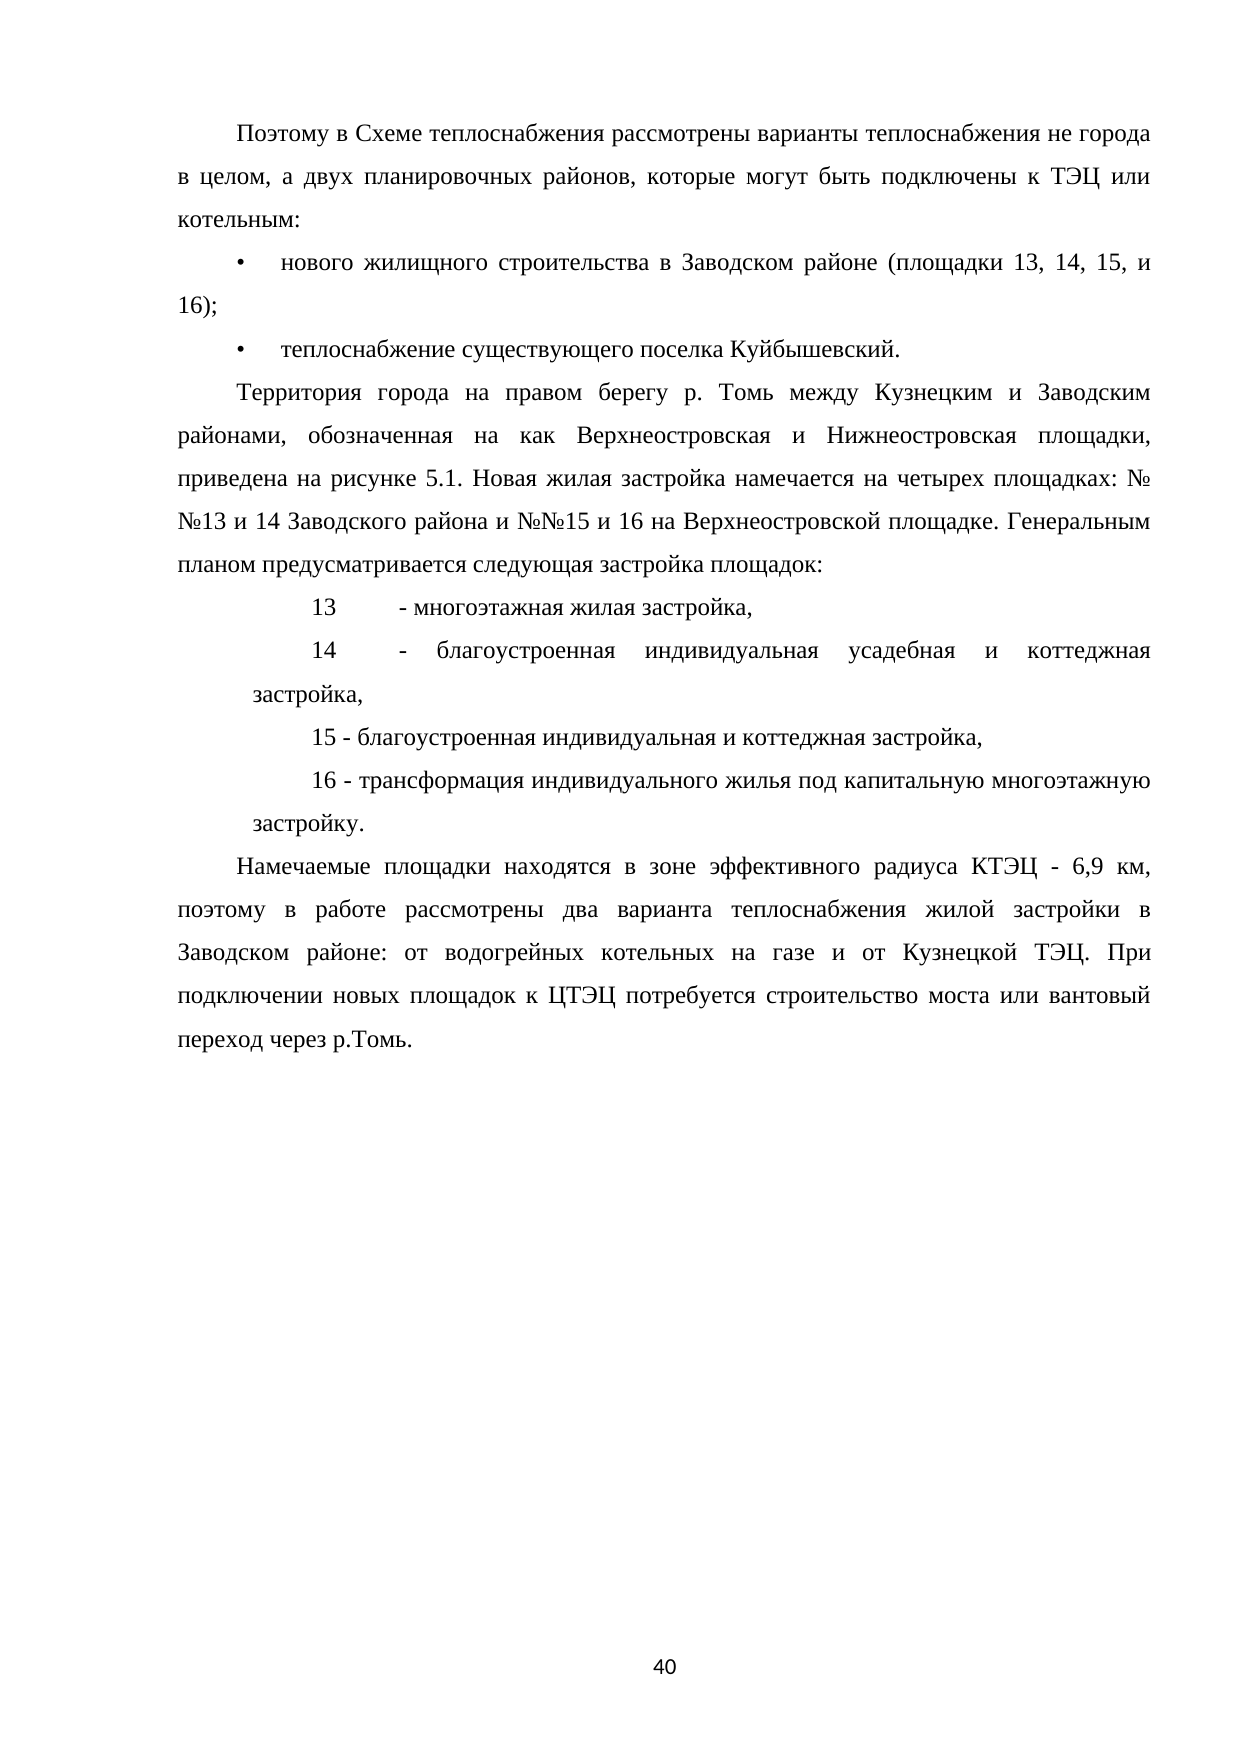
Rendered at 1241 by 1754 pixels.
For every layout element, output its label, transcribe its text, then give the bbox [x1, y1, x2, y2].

list 13 - многоэтажная жилая застройка, [252, 592, 1152, 621]
list 15 - благоустроенная индивидуальная и коттеджная застройка, [252, 722, 1152, 751]
list 14 - благоустроенная индивидуальная усадебная и коттеджная застройка, [252, 636, 1152, 707]
list Поэтому в Схеме теплоснабжения рассмотрены варианты теплоснабжения не города в целом, а двух планировочных районов, которые могут быть подключены к ТЭЦ или котельным: [177, 118, 1152, 233]
list 16 - трансформация индивидуального жилья под капитальную многоэтажную застройку. [252, 765, 1152, 837]
list Намечаемые площадки находятся в зоне эффективного радиуса КТЭЦ - 6,9 км, поэтому в работе рассмотрены два варианта теплоснабжения жилой застройки в Заводском районе: от водогрейных котельных на газе и от Кузнецкой ТЭЦ. При подключении новых площадок к ЦТЭЦ потребуется строительство моста или вантовый переход через р.Томь. [177, 851, 1152, 1052]
list • теплоснабжение существующего поселка Куйбышевский. [177, 334, 1152, 362]
list • нового жилищного строительства в Заводском районе (площадки 13, 14, 15, и 16); [177, 247, 1152, 319]
list Территория города на правом берегу р. Томь между Кузнецким и Заводским районами, обозначенная на как Верхнеостровская и Нижнеостровская площадки, приведена на рисунке 5.1. Новая жилая застройка намечается на четырех площадках: №№13 и 14 Заводского района и №№15 и 16 на Верхнеостровской площадке. Генеральным планом предусматривается следующая застройка площадок: [177, 377, 1152, 578]
